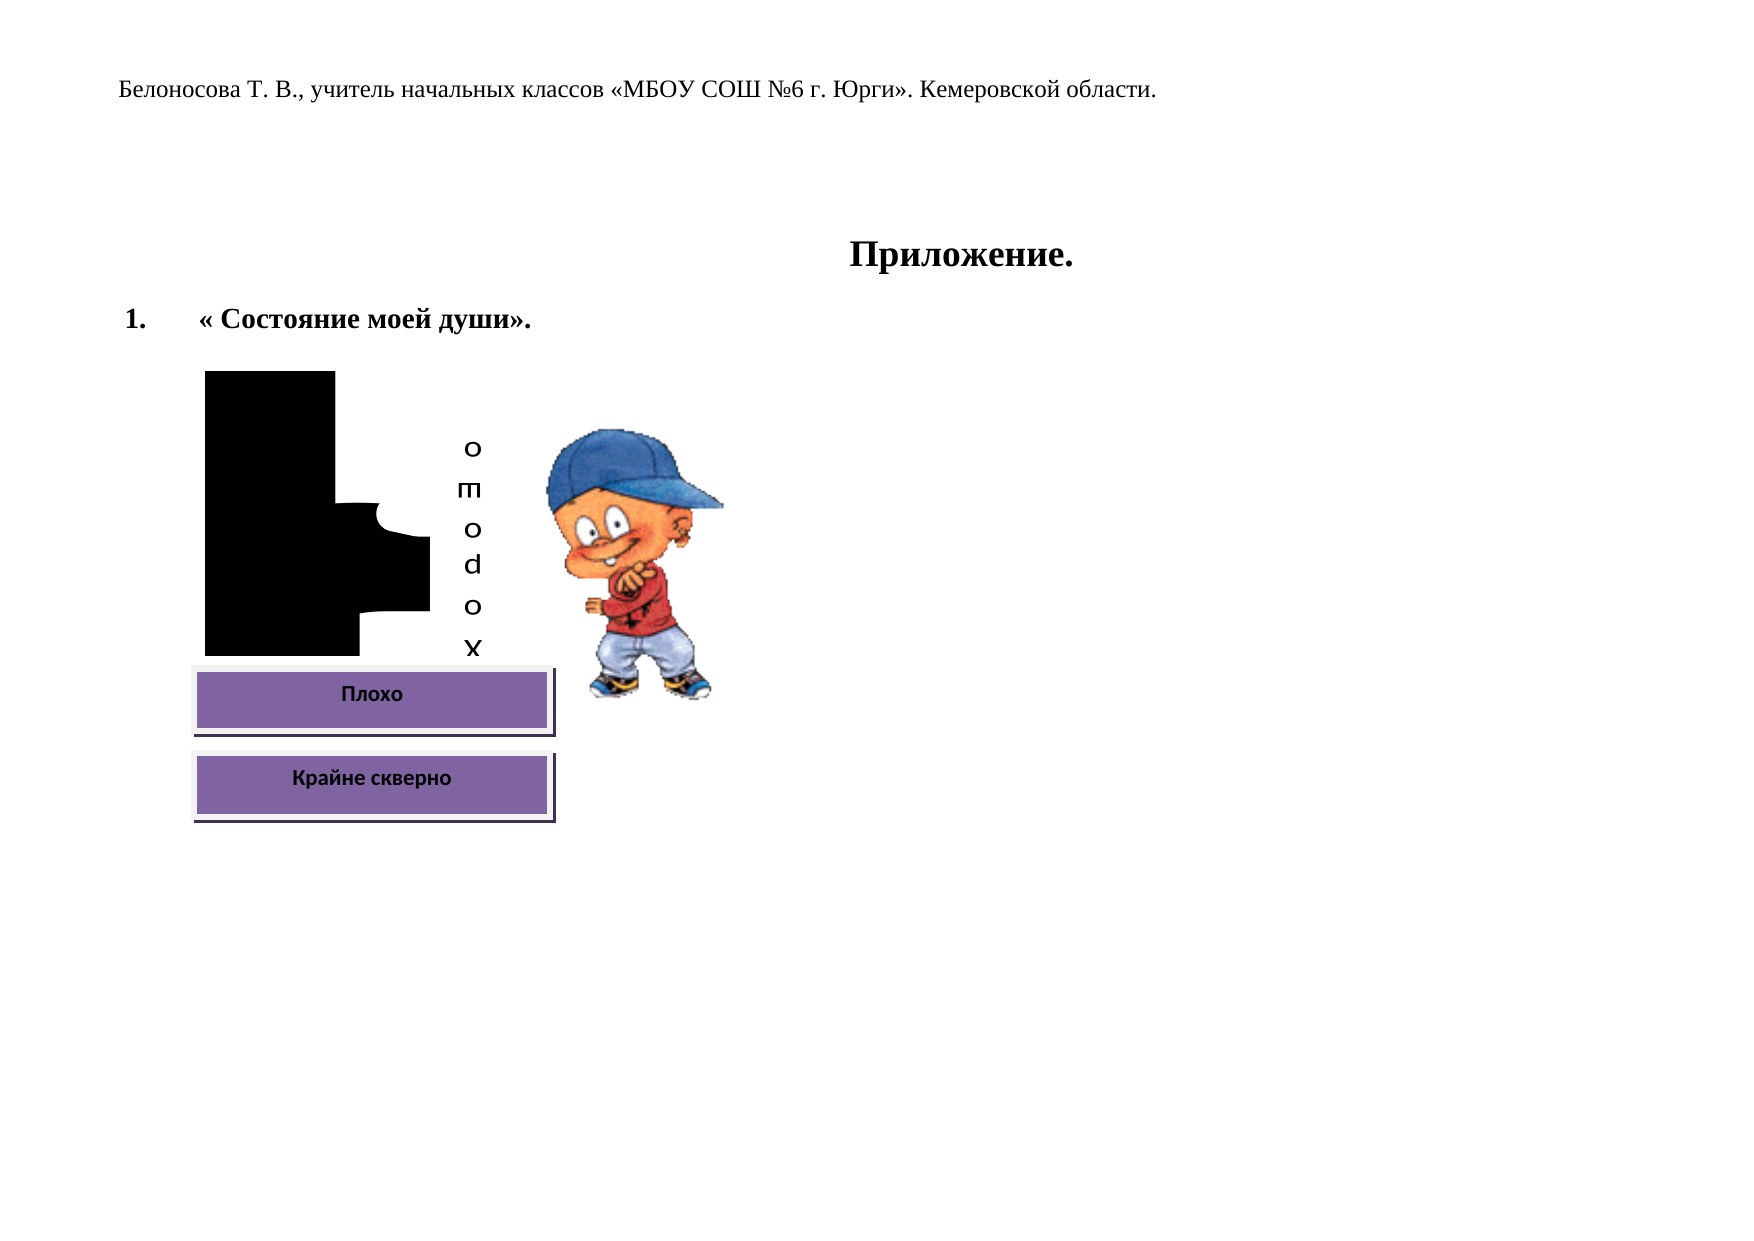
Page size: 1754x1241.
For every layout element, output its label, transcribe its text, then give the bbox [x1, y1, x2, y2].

list « Состояние моей души». [124, 301, 1636, 335]
text Приложение. [118, 231, 1636, 274]
picture [534, 420, 741, 711]
